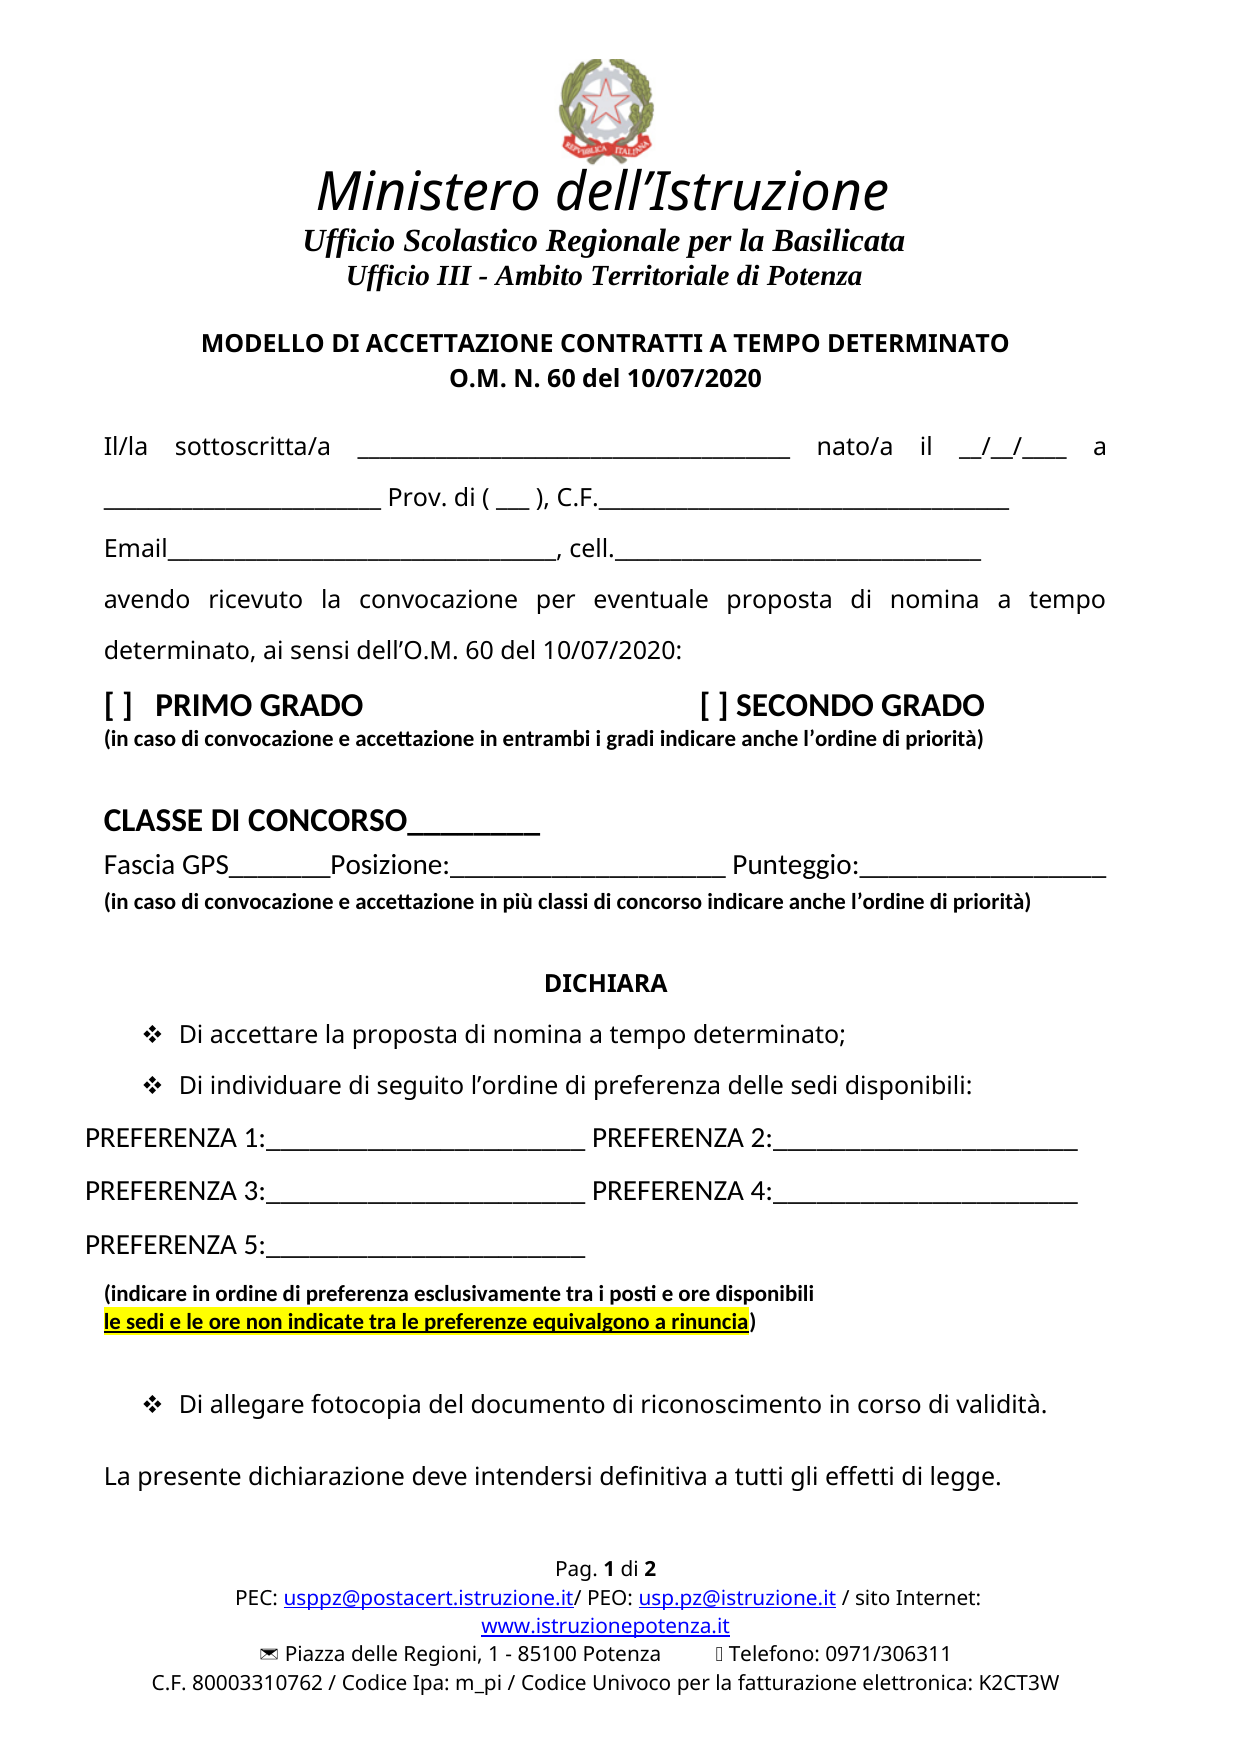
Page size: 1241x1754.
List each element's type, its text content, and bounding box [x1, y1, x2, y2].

text Fascia GPS_______Posizione:___________________ Punteggio:_________________ [103, 846, 1107, 881]
text dichiara [103, 966, 1107, 1000]
text O.M. N. 60 del 10/07/2020 [103, 360, 1107, 394]
text Il/la sottoscritta/a _______________________________________ nato/a il __/__/____ a _________________________ Prov. di ( ___ ), C.F._____________________________________ [103, 428, 1107, 513]
text CLASSE DI CONCORSO________ [103, 799, 1107, 840]
text MODELLO DI ACCETTAZIONE CONTRATTI A TEMPO DETERMINATO [103, 326, 1107, 360]
text PREFERENZA 3:______________________ PREFERENZA 4:_____________________ [85, 1172, 1113, 1208]
list Di allegare fotocopia del documento di riconoscimento in corso di validità. [141, 1386, 1107, 1420]
text avendo ricevuto la convocazione per eventuale proposta di nomina a tempo determinato, ai sensi dell’O.M. 60 del 10/07/2020: [103, 581, 1107, 667]
text le sedi e le ore non indicate tra le preferenze equivalgono a rinuncia) [749, 1307, 1107, 1335]
list Di individuare di seguito l’ordine di preferenza delle sedi disponibili: [141, 1068, 1107, 1102]
text (in caso di convocazione e accettazione in più classi di concorso indicare anche l’ordine di priorità) [103, 887, 1107, 915]
text La presente dichiarazione deve intendersi definitiva a tutti gli effetti di legge. [103, 1458, 1107, 1492]
text (indicare in ordine di preferenza esclusivamente tra i posti e ore disponibili [103, 1279, 1107, 1307]
text Email___________________________________, cell._________________________________ [103, 530, 1107, 564]
picture [552, 59, 659, 168]
text (in caso di convocazione e accettazione in entrambi i gradi indicare anche l’ordine di priorità) [103, 724, 1107, 752]
list Di accettare la proposta di nomina a tempo determinato; [141, 1017, 1107, 1051]
text [ ] PRIMO GRADO [ ] SECONDO GRADO [103, 683, 1107, 724]
text PREFERENZA 5:______________________ [85, 1226, 1113, 1261]
text PREFERENZA 1:______________________ PREFERENZA 2:_____________________ [85, 1119, 1113, 1154]
